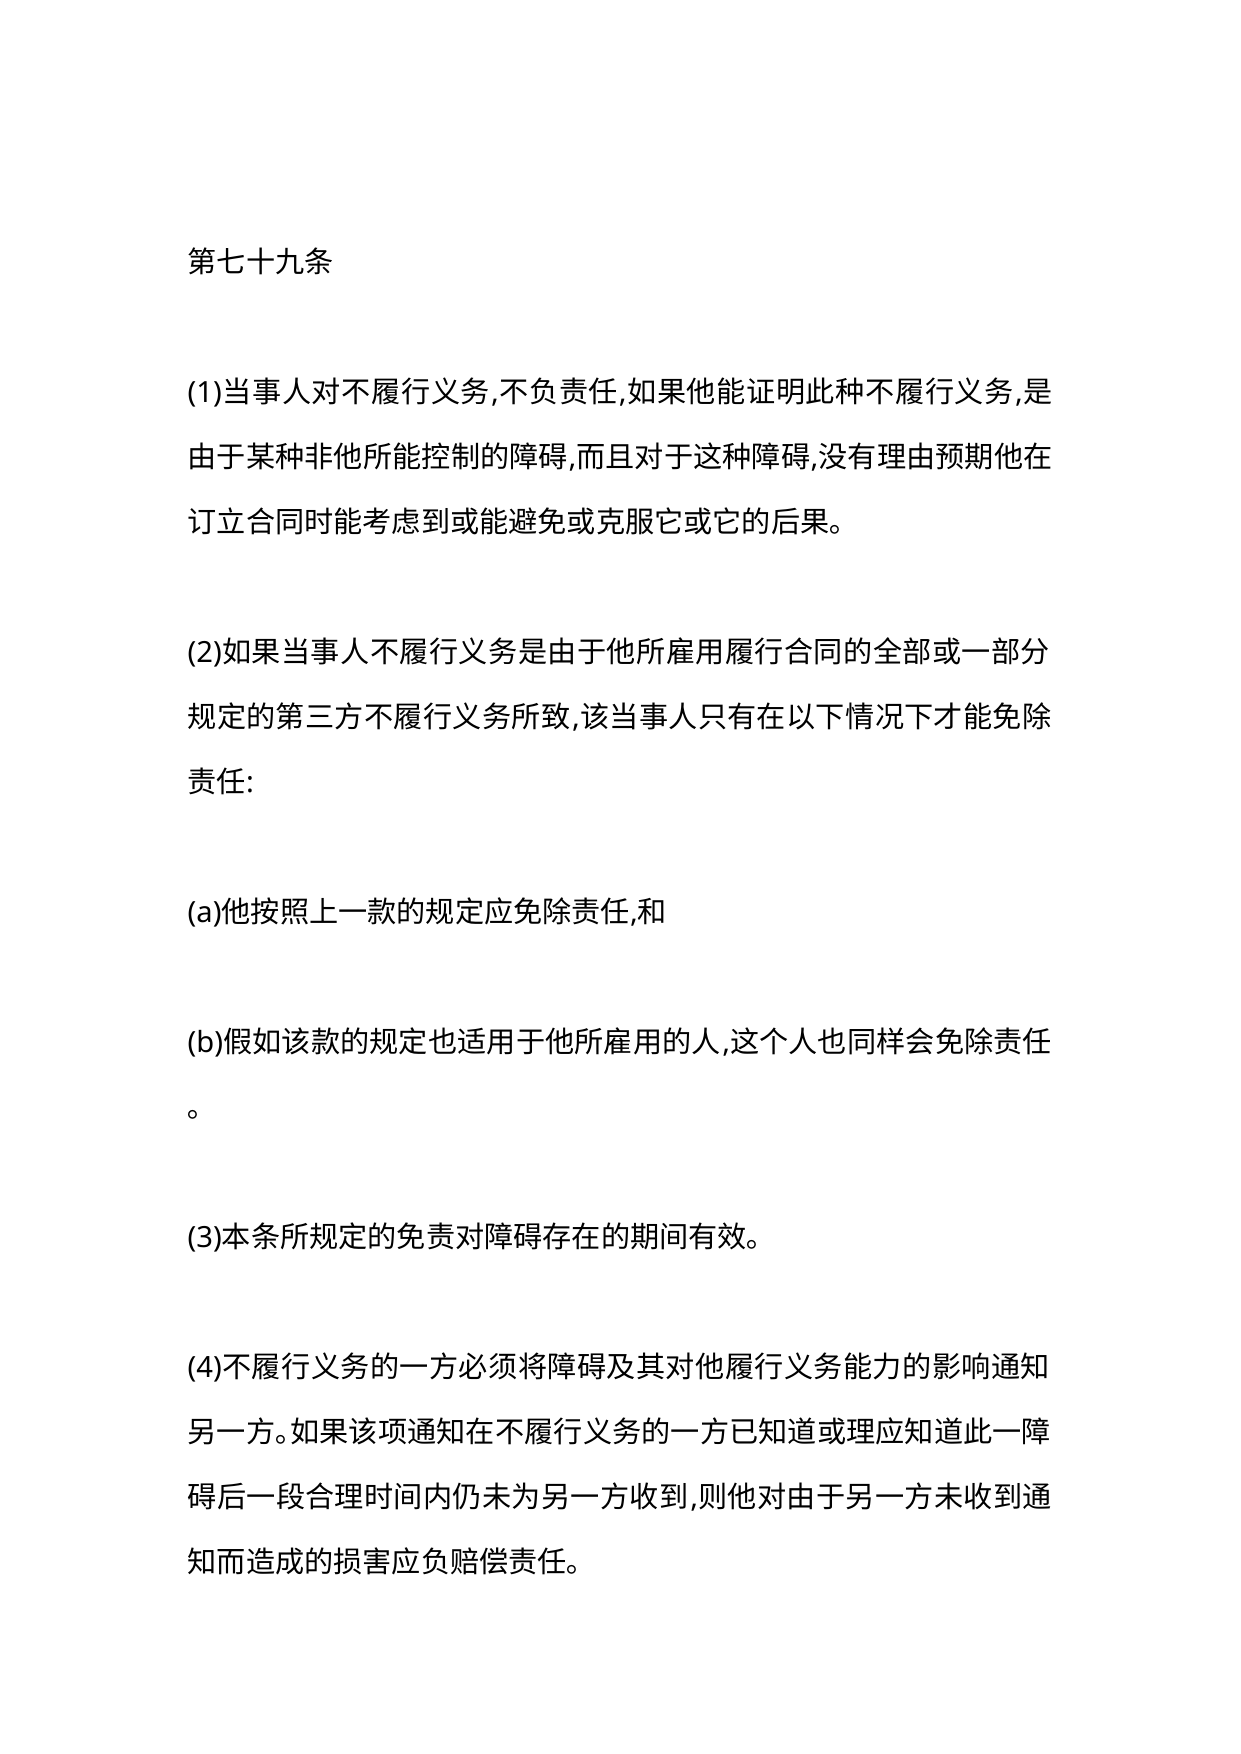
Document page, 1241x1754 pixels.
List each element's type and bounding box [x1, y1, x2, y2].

text [187, 162, 1053, 1592]
